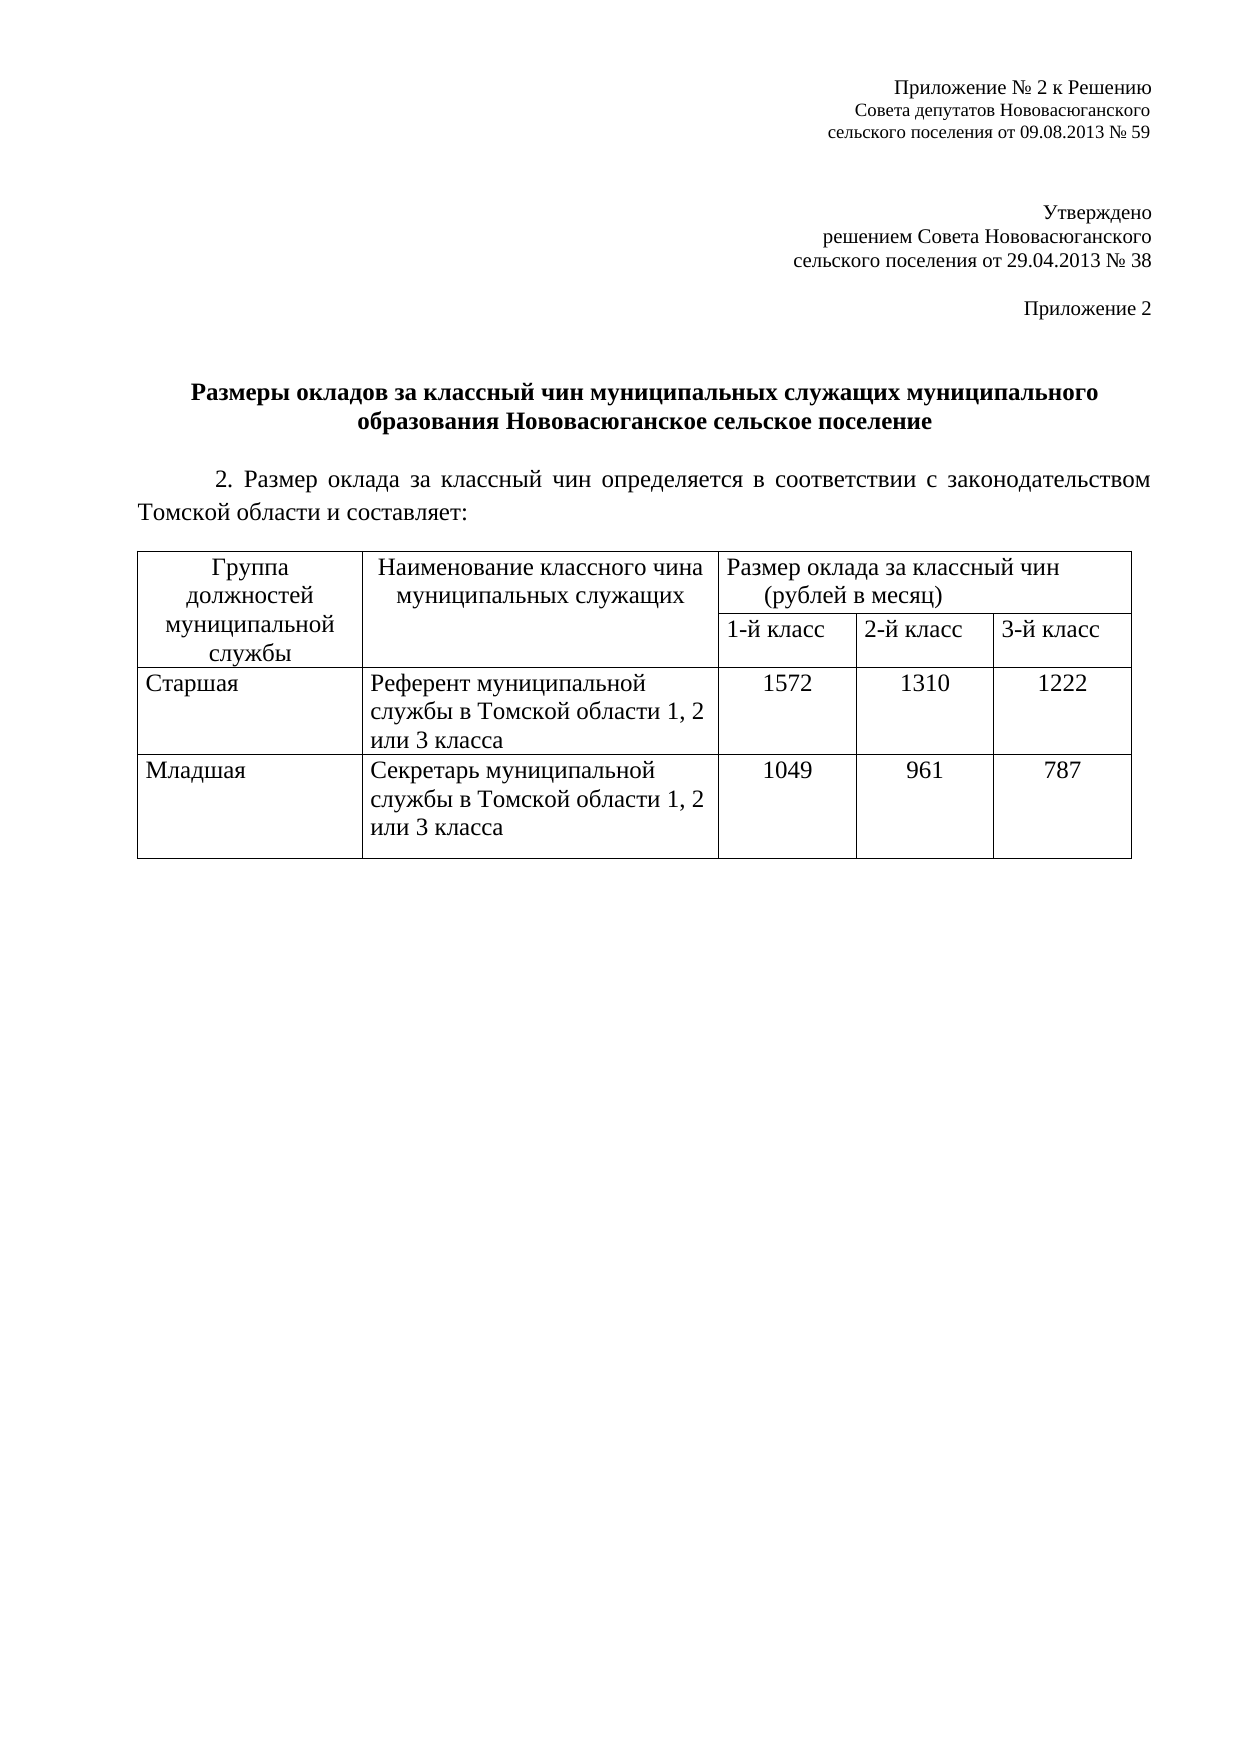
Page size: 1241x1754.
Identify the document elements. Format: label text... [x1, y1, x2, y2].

table_cell 1310 [857, 668, 993, 754]
table_header Размер оклада за классный чин (рублей в месяц) [719, 552, 1131, 613]
table_header Группа должностей муниципальной службы [138, 552, 362, 667]
table_cell 787 [994, 755, 1131, 858]
table_cell 3-й класс [994, 614, 1131, 667]
title Совета депутатов Нововасюганского [137, 99, 1152, 121]
text Размеры окладов за классный чин муниципальных служащих муниципального образования Нововасюганское сельское поселение [137, 377, 1152, 435]
table_cell 1-й класс [719, 614, 856, 667]
title Приложение № 2 к Решению [137, 75, 1152, 99]
table_cell 961 [857, 755, 993, 858]
table_cell Младшая [138, 755, 362, 858]
title Утверждено [137, 199, 1152, 224]
text 2. Размер оклада за классный чин определяется в соответствии с законодательством Томской области и составляет: [137, 464, 1152, 525]
table_cell 1572 [719, 668, 856, 754]
table_header Наименование классного чина муниципальных служащих [363, 552, 718, 667]
text решением Совета Нововасюганского сельского поселения от 29.04.2013 № 38 [779, 224, 1152, 272]
table_cell 2-й класс [857, 614, 993, 667]
title Приложение 2 [137, 296, 1152, 320]
table_cell Старшая [138, 668, 362, 754]
title сельского поселения от 09.08.2013 № 59 [137, 121, 1152, 142]
table_cell Секретарь муниципальной службы в Томской области 1, 2 или 3 класса [363, 755, 718, 858]
table_cell Референт муниципальной службы в Томской области 1, 2 или 3 класса [363, 668, 718, 754]
table_cell 1049 [719, 755, 856, 858]
table_cell 1222 [994, 668, 1131, 754]
